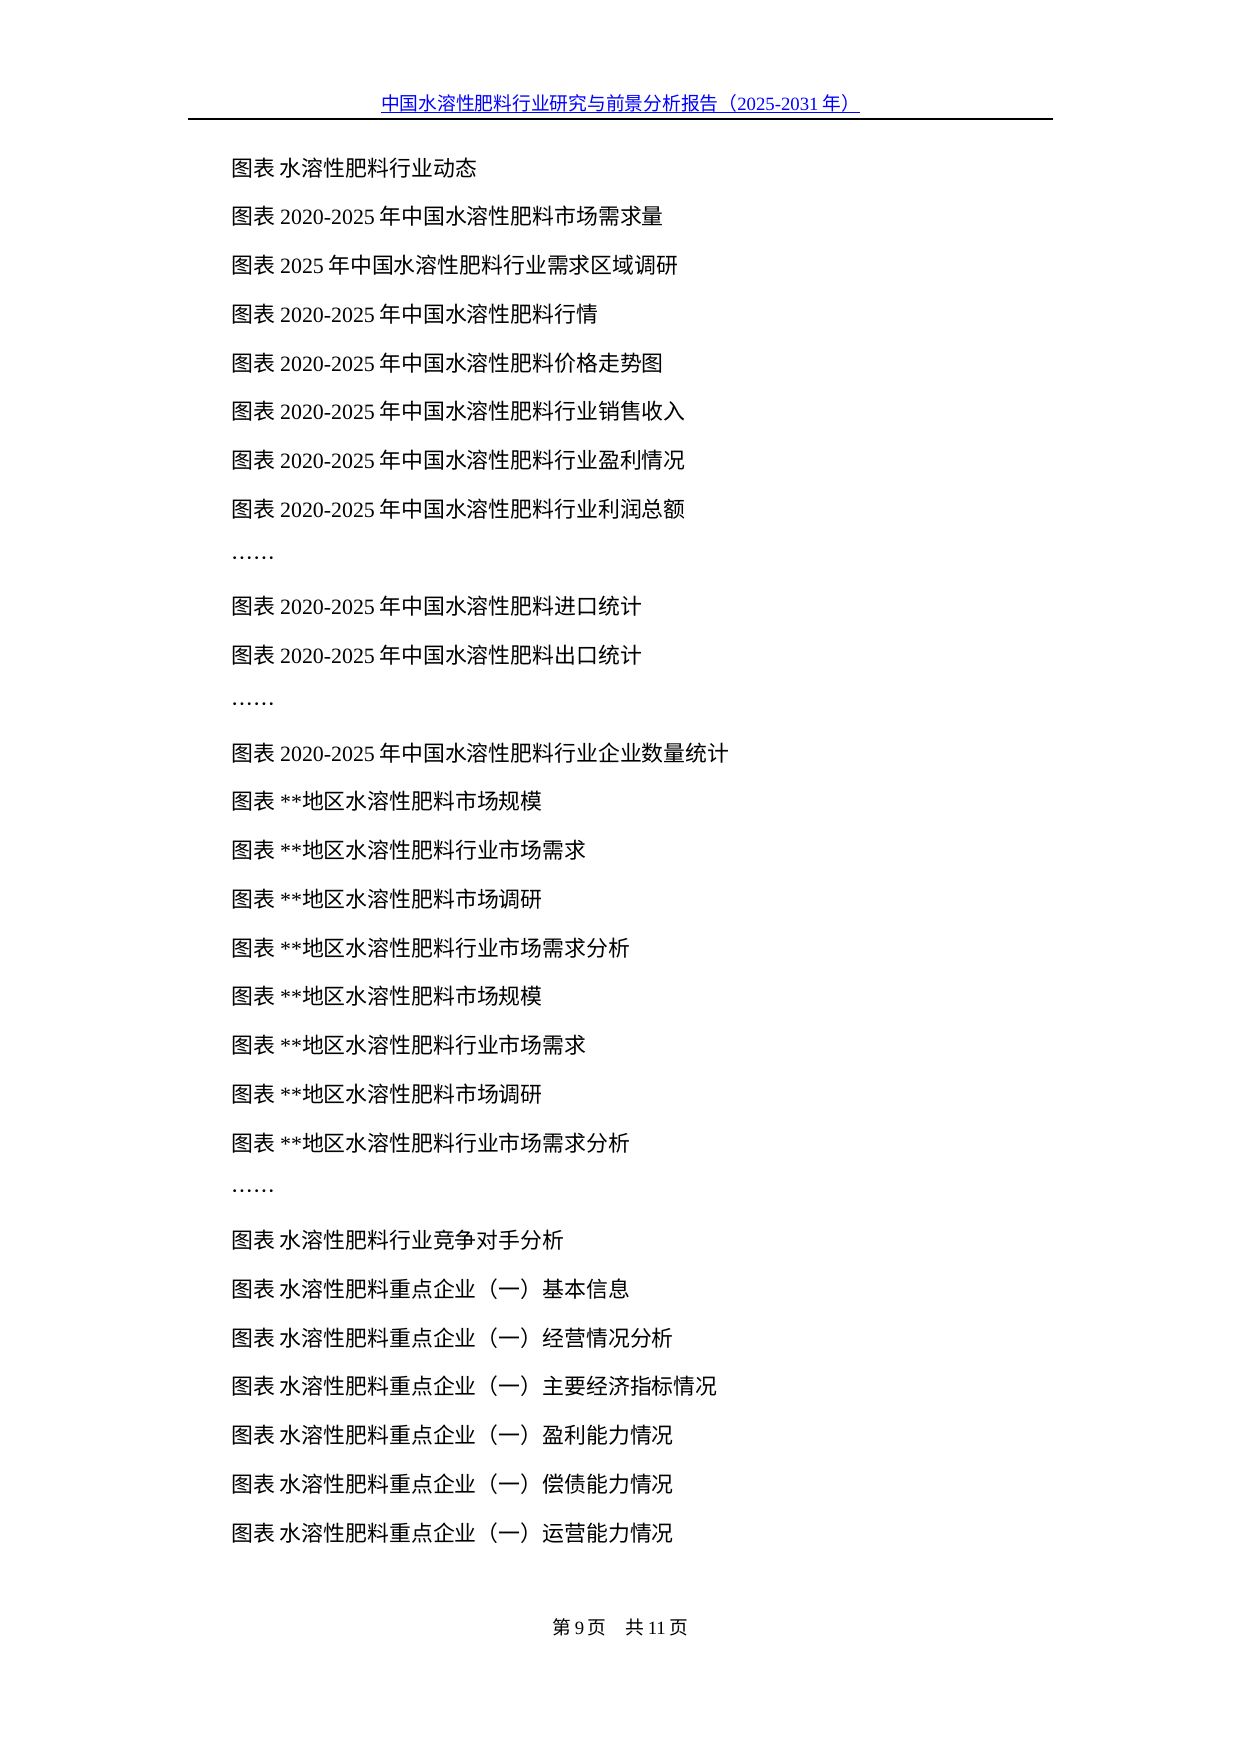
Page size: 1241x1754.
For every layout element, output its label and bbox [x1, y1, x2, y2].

text [187, 150, 1053, 1548]
